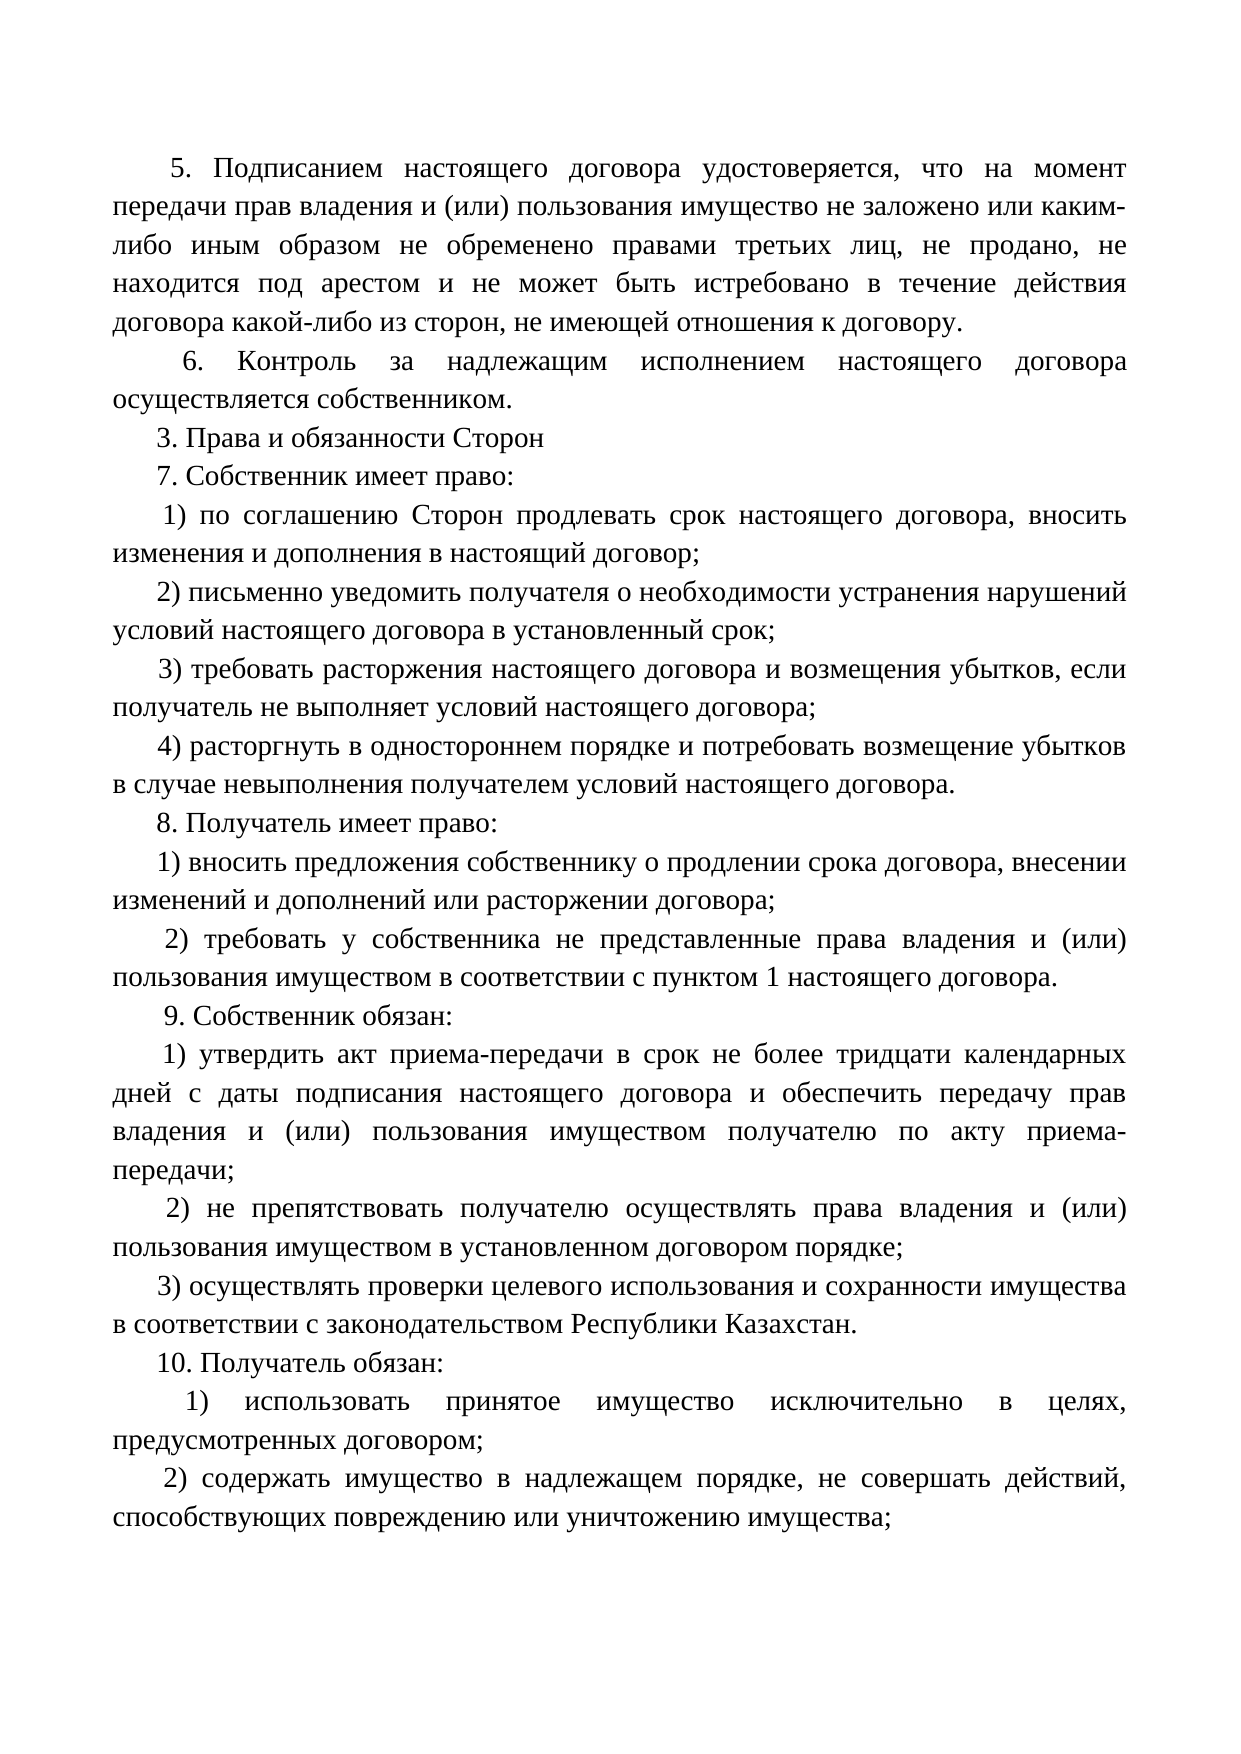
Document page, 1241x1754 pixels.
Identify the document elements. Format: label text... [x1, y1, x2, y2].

text 1) использовать принятое имущество исключительно в целях, предусмотренных договором; [112, 1383, 1128, 1455]
text 10. Получатель обязан: [112, 1345, 1128, 1378]
text 8. Получатель имеет право: [112, 805, 1128, 839]
text 3) требовать расторжения настоящего договора и возмещения убытков, если получатель не выполняет условий настоящего договора; [112, 651, 1128, 723]
text 2) не препятствовать получателю осуществлять права владения и (или) пользования имуществом в установленном договором порядке; [112, 1191, 1128, 1263]
text 5. Подписанием настоящего договора удостоверяется, что на момент передачи прав владения и (или) пользования имущество не заложено или каким-либо иным образом не обременено правами третьих лиц, не продано, не находится под арестом и не может быть истребовано в течение действия договора какой-либо из сторон, не имеющей отношения к договору. [112, 150, 1128, 338]
text 4) расторгнуть в одностороннем порядке и потребовать возмещение убытков в случае невыполнения получателем условий настоящего договора. [112, 728, 1128, 800]
text 3) осуществлять проверки целевого использования и сохранности имущества в соответствии с законодательством Республики Казахстан. [112, 1268, 1128, 1340]
text 2) содержать имущество в надлежащем порядке, не совершать действий, способствующих повреждению или уничтожению имущества; [112, 1460, 1128, 1532]
text 9. Собственник обязан: [112, 998, 1128, 1031]
text 7. Собственник имеет право: [112, 458, 1128, 492]
text 1) по соглашению Сторон продлевать срок настоящего договора, вносить изменения и дополнения в настоящий договор; [112, 497, 1128, 569]
text 6. Контроль за надлежащим исполнением настоящего договора осуществляется собственником. [112, 343, 1128, 415]
text 1) утвердить акт приема-передачи в срок не более тридцати календарных дней с даты подписания настоящего договора и обеспечить передачу прав владения и (или) пользования имуществом получателю по акту приема-передачи; [112, 1036, 1128, 1186]
text 1) вносить предложения собственнику о продлении срока договора, внесении изменений и дополнений или расторжении договора; [112, 844, 1128, 916]
text 2) письменно уведомить получателя о необходимости устранения нарушений условий настоящего договора в установленный срок; [112, 574, 1128, 646]
text 2) требовать у собственника не представленные права владения и (или) пользования имуществом в соответствии с пунктом 1 настоящего договора. [112, 921, 1128, 993]
text 3. Права и обязанности Сторон [112, 420, 1128, 453]
